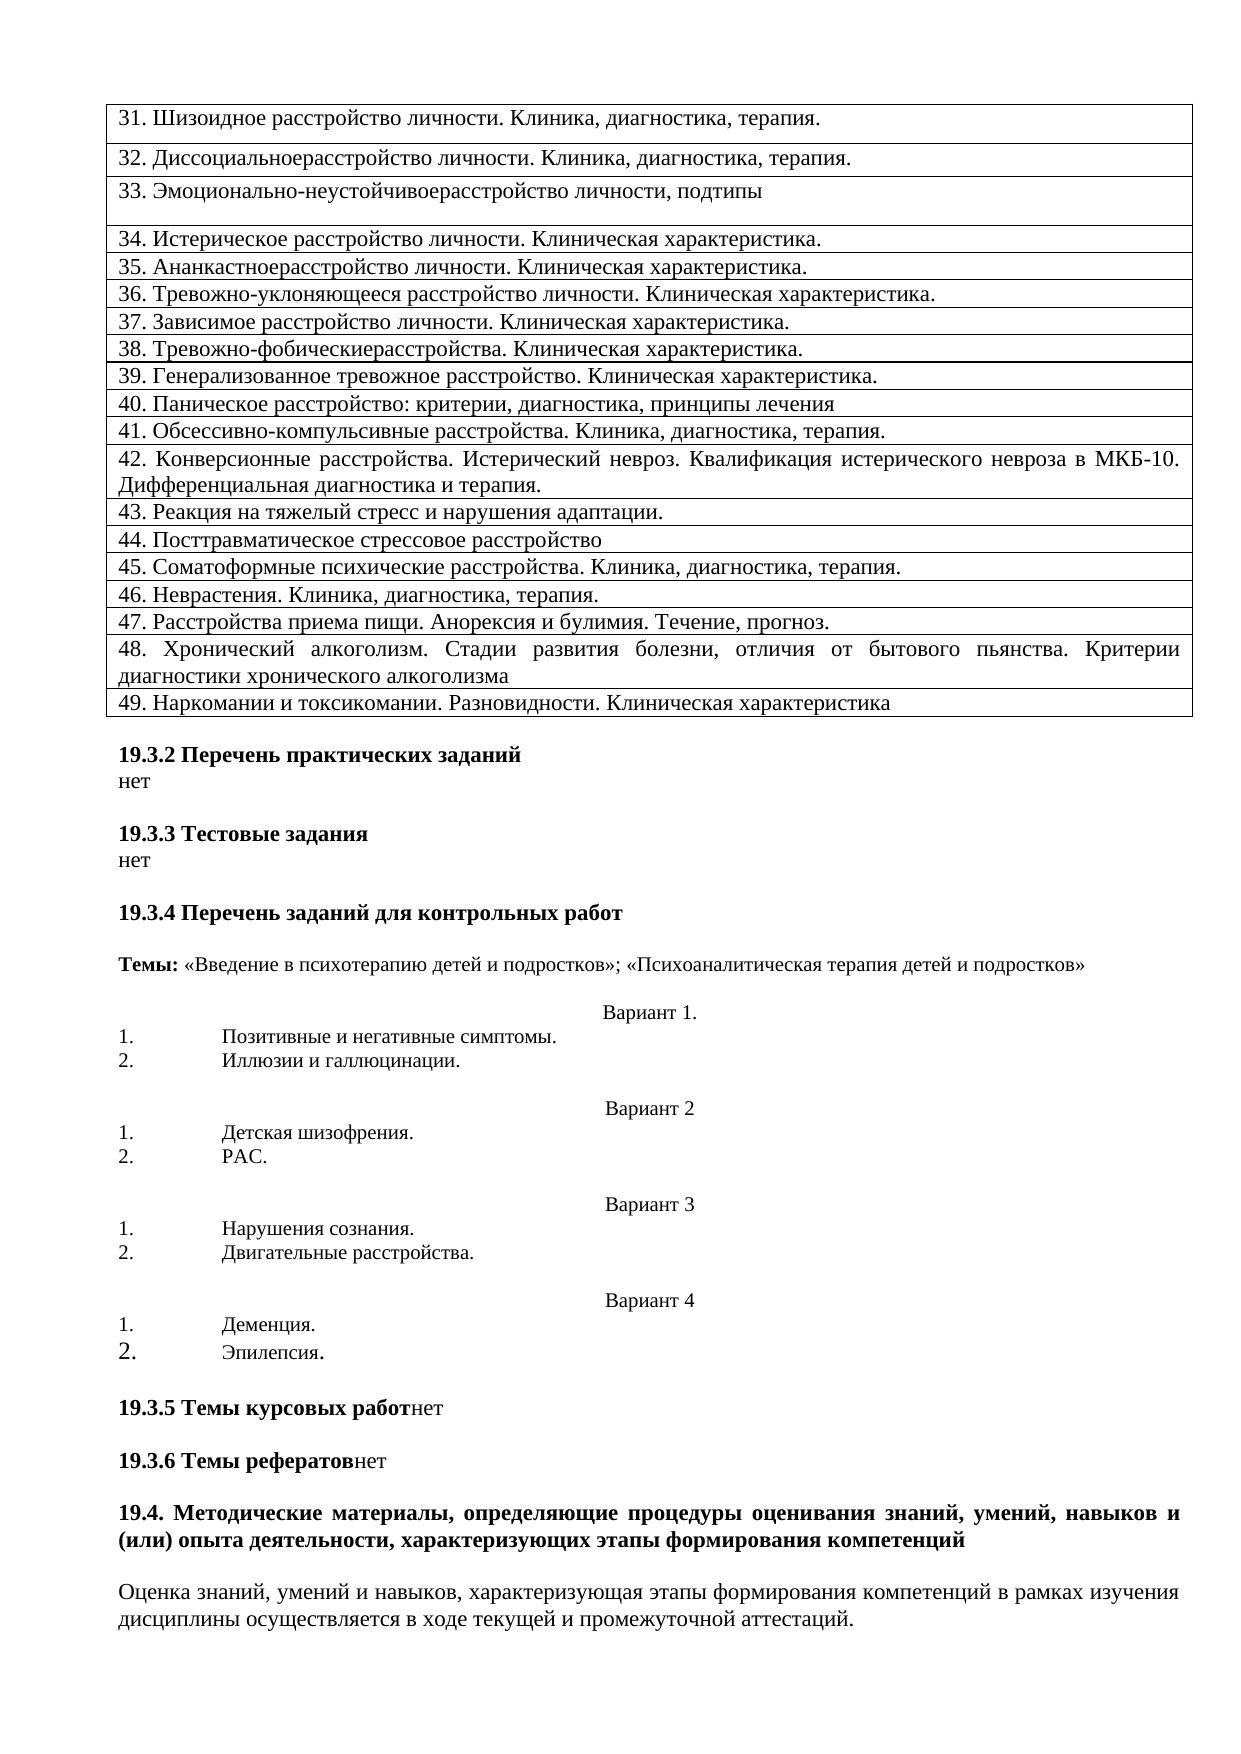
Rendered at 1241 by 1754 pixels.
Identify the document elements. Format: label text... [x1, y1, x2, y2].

table_cell 35. Ананкастноерасстройство личности. Клиническая характеристика. [107, 253, 1192, 279]
text Вариант 2 [118, 1096, 1181, 1120]
table_cell 32. Диссоциальноерасстройство личности. Клиника, диагностика, терапия. [107, 144, 1192, 176]
table_cell 41. Обсессивно-компульсивные расстройства. Клиника, диагностика, терапия. [107, 417, 1192, 444]
list Позитивные и негативные симптомы. [118, 1024, 1181, 1048]
text нет [118, 767, 1181, 793]
table_cell 31. Шизоидное расстройство личности. Клиника, диагностика, терапия. [107, 105, 1192, 143]
table_cell 46. Неврастения. Клиника, диагностика, терапия. [107, 581, 1192, 607]
table_cell 37. Зависимое расстройство личности. Клиническая характеристика. [107, 308, 1192, 334]
table_cell 43. Реакция на тяжелый стресс и нарушения адаптации. [107, 499, 1192, 525]
text Темы: «Введение в психотерапию детей и подростков»; «Психоаналитическая терапия детей и подростков» [118, 951, 1181, 976]
table_cell 45. Соматоформные психические расстройства. Клиника, диагностика, терапия. [107, 553, 1192, 579]
text 19.3.6 Темы рефератовнет [118, 1447, 1181, 1473]
table_cell 47. Расстройства приема пищи. Анорексия и булимия. Течение, прогноз. [107, 608, 1192, 634]
list Нарушения сознания. [118, 1216, 1181, 1240]
table_cell 40. Паническое расстройство: критерии, диагностика, принципы лечения [107, 390, 1192, 416]
table_cell 33. Эмоционально-неустойчивоерасстройство личности, подтипы [107, 177, 1192, 224]
text Вариант 3 [118, 1192, 1181, 1216]
text 19.3.5 Темы курсовых работнет [118, 1394, 1181, 1420]
table_cell 34. Истерическое расстройство личности. Клиническая характеристика. [107, 226, 1192, 252]
table_cell 42. Конверсионные расстройства. Истерический невроз. Квалификация истерического невроза в МКБ-10. Дифференциальная диагностика и терапия. [107, 445, 1192, 497]
list Детская шизофрения. [118, 1120, 1181, 1144]
table_cell 49. Наркомании и токсикомании. Разновидности. Клиническая характеристика [107, 689, 1192, 716]
text Вариант 4 [118, 1288, 1181, 1312]
table_cell 48. Хронический алкоголизм. Стадии развития болезни, отличия от бытового пьянства. Критерии диагностики хронического алкоголизма [107, 635, 1192, 688]
list Двигательные расстройства. [118, 1240, 1181, 1264]
text нет [118, 846, 1181, 872]
text 19.3.4 Перечень заданий для контрольных работ [118, 899, 1181, 925]
table_cell 38. Тревожно-фобическиерасстройства. Клиническая характеристика. [107, 335, 1192, 361]
text 19.3.2 Перечень практических заданий [118, 741, 1181, 767]
text 19.4. Методические материалы, определяющие процедуры оценивания знаний, умений, навыков и (или) опыта деятельности, характеризующих этапы формирования компетенций [118, 1499, 1181, 1552]
list РАС. [118, 1144, 1181, 1168]
table_cell 36. Тревожно-уклоняющееся расстройство личности. Клиническая характеристика. [107, 280, 1192, 307]
list Эпилепсия. [118, 1336, 1181, 1365]
text 19.3.3 Тестовые задания [118, 820, 1181, 846]
text Оценка знаний, умений и навыков, характеризующая этапы формирования компетенций в рамках изучения дисциплины осуществляется в ходе текущей и промежуточной аттестаций. [118, 1578, 1181, 1631]
table_cell 39. Генерализованное тревожное расстройство. Клиническая характеристика. [107, 363, 1192, 389]
table_cell 44. Посттравматическое стрессовое расстройство [107, 526, 1192, 552]
list Деменция. [118, 1312, 1181, 1336]
list Иллюзии и галлюцинации. [118, 1048, 1181, 1072]
text Вариант 1. [118, 999, 1181, 1024]
